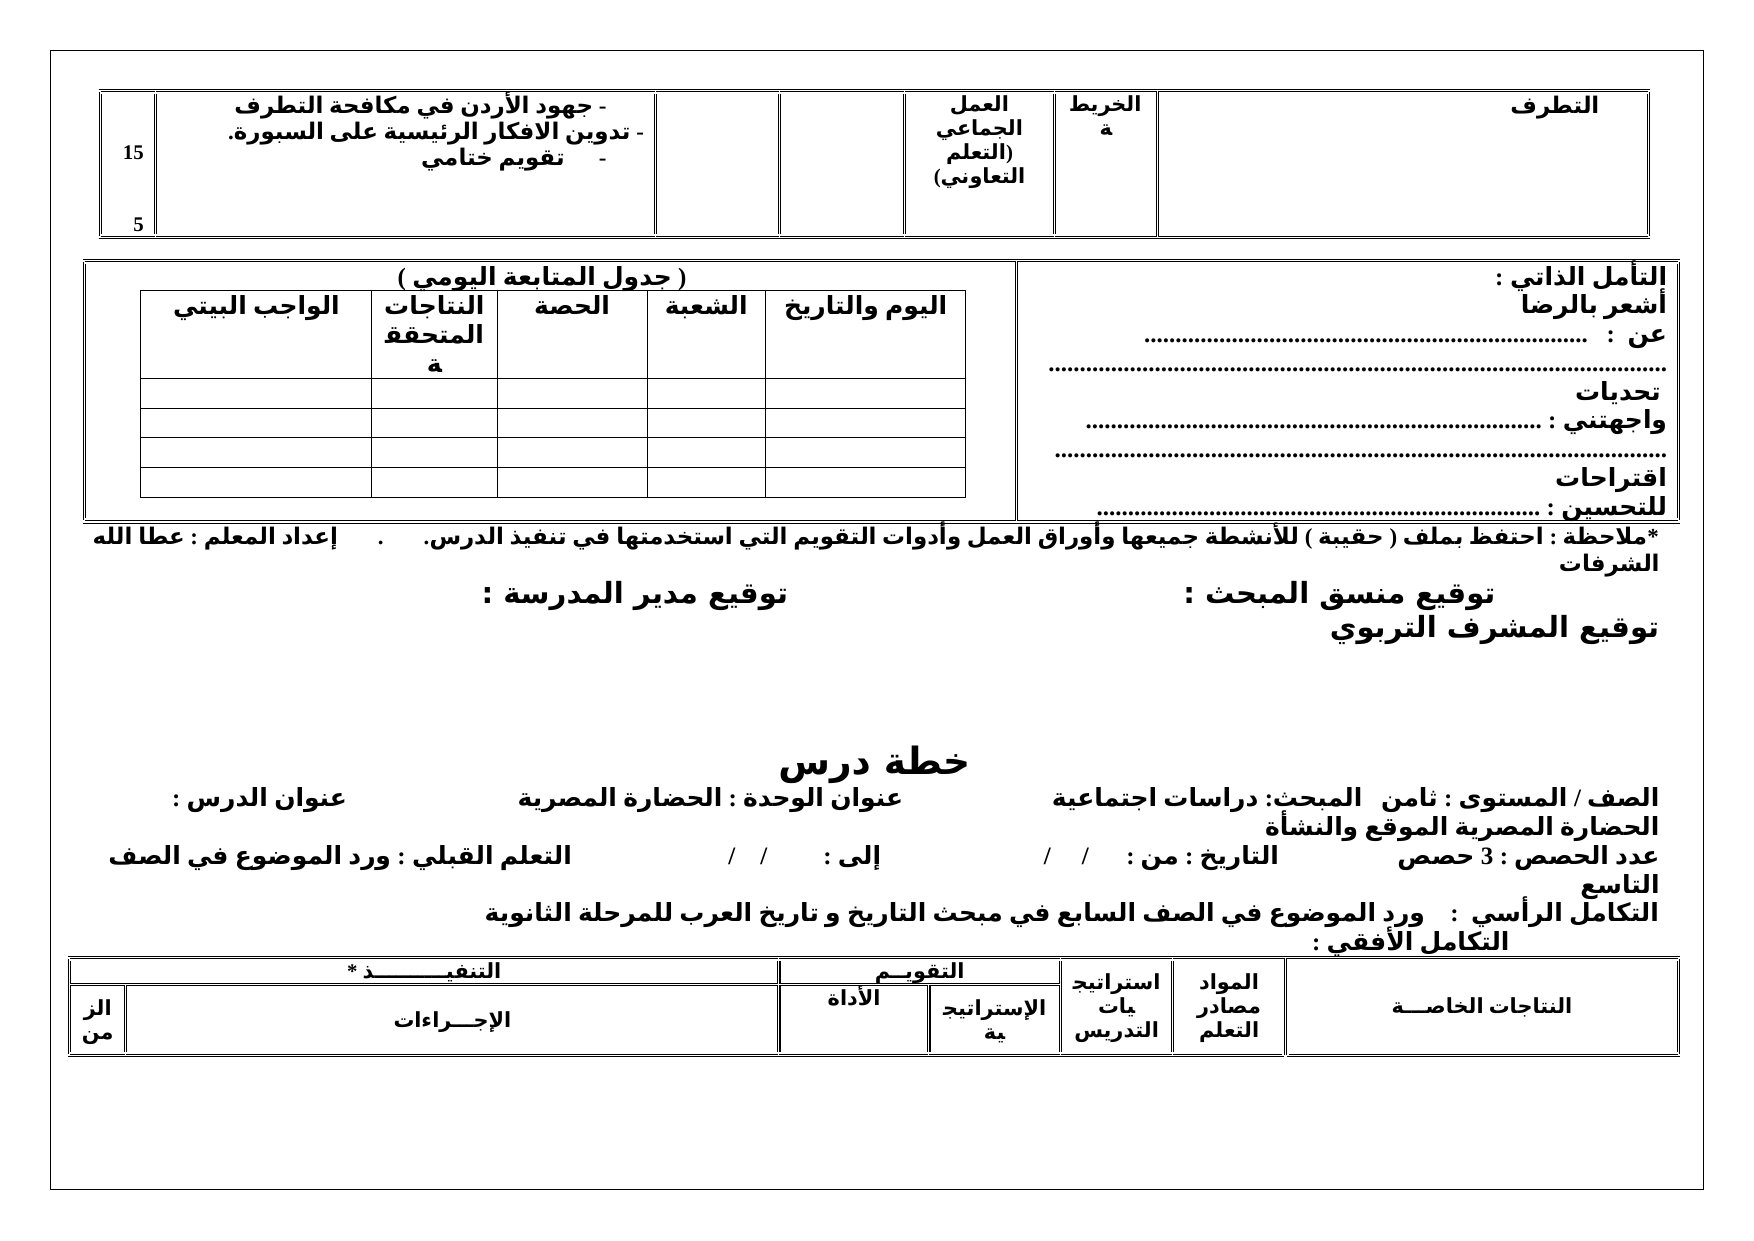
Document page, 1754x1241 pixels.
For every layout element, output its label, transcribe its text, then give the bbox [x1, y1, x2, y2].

table_header النتاجات الخاصـــة [1285, 957, 1679, 1054]
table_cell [779, 92, 904, 236]
table_cell الإجـــراءات [126, 983, 779, 1054]
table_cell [1159, 92, 1648, 236]
text الصف / المستوى : ثامن المبحث: دراسات اجتماعية عنوان الوحدة : الحضارة المصرية عنوان الدرس : الحضارة المصرية الموقع والنشأة [89, 783, 1659, 841]
table_header التقويــم [779, 959, 1060, 983]
text التكامل الرأسي : ورد الموضوع في الصف السابع في مبحث التاريخ و تاريخ العرب للمرحلة الثانوية التكامل الأفقي : [89, 898, 1659, 956]
table_header التنفيــــــــــذ * [69, 957, 779, 983]
table_cell الزمن [69, 984, 126, 1054]
table_cell الإستراتيجية [929, 986, 1060, 1054]
table_header التأمل الذاتي : أشعر بالرضا عن : ....................................................................... ................................................................................................... تحديات واجهتني : ......................................................................... .................................................................................................. اقتراحات للتحسين : ....................................................................... [1018, 262, 1678, 520]
text خطة درس [89, 740, 1659, 783]
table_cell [655, 92, 779, 236]
text *ملاحظة : احتفظ بملف ( حقيبة ) للأنشطة جميعها وأوراق العمل وأدوات التقويم التي استخدمتها في تنفيذ الدرس. . إعداد المعلم : عطا الله الشرفات [89, 524, 1659, 576]
table_cell الأداة [779, 984, 929, 1054]
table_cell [904, 92, 1054, 236]
table_cell 5 5 15 15 5 [100, 92, 155, 236]
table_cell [1054, 92, 1156, 236]
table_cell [155, 92, 655, 236]
table_header ( جدول المتابعة اليومي ) [85, 262, 1015, 520]
text توقيع منسق المبحث : توقيع مدير المدرسة : توقيع المشرف التربوي [89, 576, 1659, 644]
text عدد الحصص : 3 حصص التاريخ : من : / / إلى : / / التعلم القبلي : ورد الموضوع في الصف التاسع [89, 841, 1659, 898]
table_header المواد مصادر التعلم [1173, 959, 1284, 1054]
table_header استراتيجيات التدريس [1060, 957, 1173, 1054]
